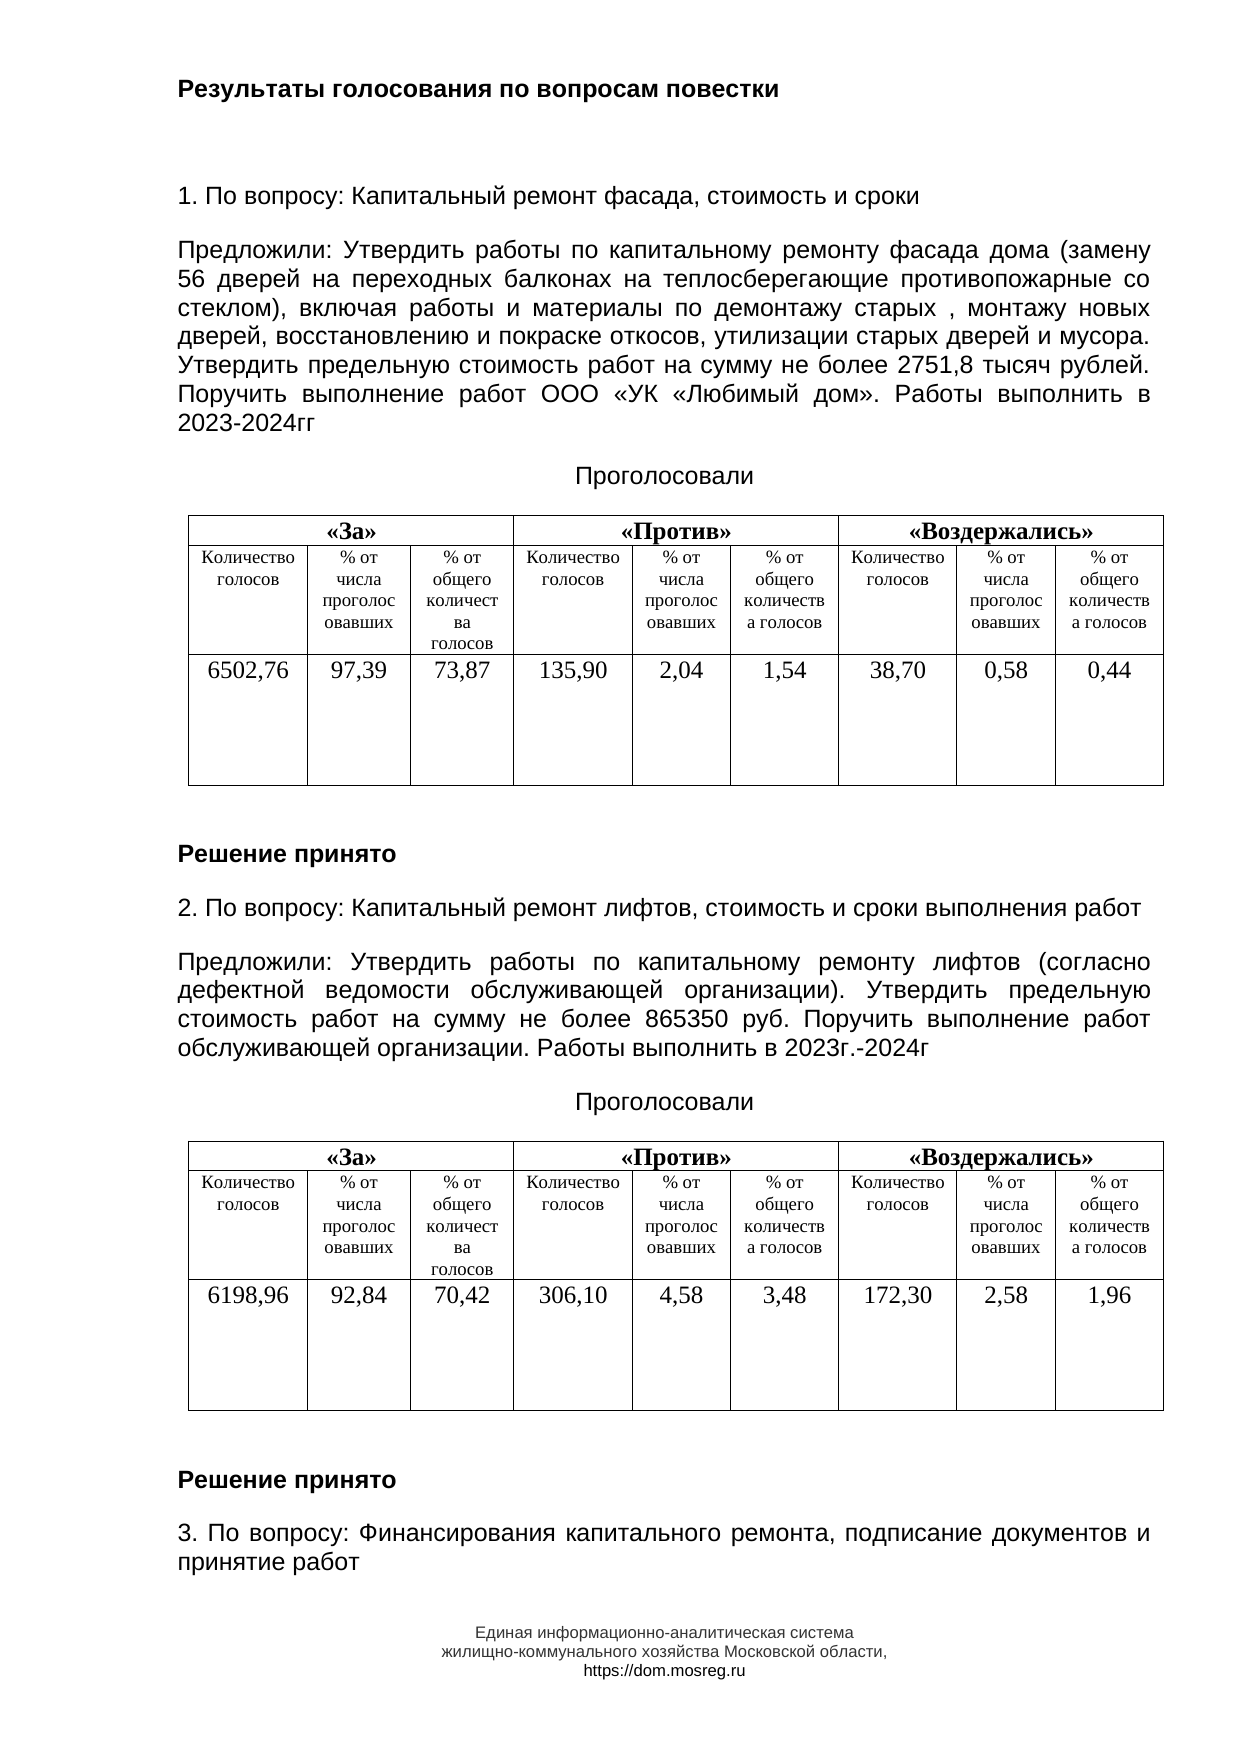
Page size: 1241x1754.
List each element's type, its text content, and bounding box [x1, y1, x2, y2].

table_cell 92,84 [308, 1280, 410, 1410]
table_cell 70,42 [411, 1280, 513, 1410]
text Предложили: Утвердить работы по капитальному ремонту лифтов (согласно дефектной ведомости обслуживающей организации). Утвердить предельную стоимость работ на сумму не более 865350 руб. Поручить выполнение работ обслуживающей организации. Работы выполнить в 2023г.-2024г [177, 947, 1152, 1062]
table_cell 4,58 [633, 1280, 730, 1410]
table_header «Против» [514, 516, 838, 545]
table_cell 1,54 [731, 655, 838, 784]
table_cell 3,48 [731, 1280, 838, 1410]
text Решение принято [177, 1465, 1152, 1493]
text Решение принято [177, 839, 1152, 868]
table_cell 73,87 [411, 655, 513, 784]
text Проголосовали [177, 461, 1152, 490]
table_cell % от числа проголосовавших [308, 546, 410, 654]
table_header «За» [189, 516, 513, 545]
table_cell 172,30 [839, 1280, 956, 1410]
table_header «Воздержались» [839, 516, 1163, 545]
table_cell 306,10 [514, 1280, 632, 1410]
table_cell % от числа проголосовавших [957, 546, 1055, 654]
table_cell Количество голосов [189, 1171, 307, 1279]
table_cell 2,58 [957, 1280, 1055, 1410]
table_cell Количество голосов [514, 1171, 632, 1279]
table_cell 2,04 [633, 655, 730, 784]
text 2. По вопросу: Капитальный ремонт лифтов, стоимость и сроки выполнения работ [177, 893, 1152, 922]
text 3. По вопросу: Финансирования капитального ремонта, подписание документов и принятие работ [177, 1518, 1152, 1576]
table_cell % от общего количества голосов [411, 546, 513, 654]
table_cell 38,70 [839, 655, 956, 784]
table_cell 6502,76 [189, 655, 307, 784]
table_cell 6198,96 [189, 1280, 307, 1410]
table_cell % от числа проголосовавших [633, 1171, 730, 1279]
table_cell Количество голосов [514, 546, 632, 654]
table_cell Количество голосов [839, 546, 956, 654]
text Предложили: Утвердить работы по капитальному ремонту фасада дома (замену 56 дверей на переходных балконах на теплосберегающие противопожарные со стеклом), включая работы и материалы по демонтажу старых , монтажу новых дверей, восстановлению и покраске откосов, утилизации старых дверей и мусора. Утвердить предельную стоимость работ на сумму не более 2751,8 тысяч рублей. Поручить выполнение работ ООО «УК «Любимый дом». Работы выполнить в 2023-2024гг [177, 235, 1152, 436]
table_cell 0,58 [957, 655, 1055, 784]
table_cell 0,44 [1056, 655, 1163, 784]
table_cell % от общего количества голосов [1056, 546, 1163, 654]
text Проголосовали [177, 1087, 1152, 1116]
table_cell Количество голосов [189, 546, 307, 654]
table_cell % от общего количества голосов [731, 1171, 838, 1279]
table_cell % от числа проголосовавших [957, 1171, 1055, 1279]
text 1. По вопросу: Капитальный ремонт фасада, стоимость и сроки [177, 181, 1152, 210]
table_cell % от общего количества голосов [731, 546, 838, 654]
table_header «Воздержались» [839, 1142, 1163, 1170]
table_cell 97,39 [308, 655, 410, 784]
table_cell 135,90 [514, 655, 632, 784]
table_header «Против» [514, 1142, 838, 1170]
table_cell % от числа проголосовавших [308, 1171, 410, 1279]
table_cell % от общего количества голосов [411, 1171, 513, 1279]
table_cell 1,96 [1056, 1280, 1163, 1410]
table_cell % от числа проголосовавших [633, 546, 730, 654]
table_cell Количество голосов [839, 1171, 956, 1279]
text Результаты голосования по вопросам повестки [177, 74, 1152, 103]
table_cell % от общего количества голосов [1056, 1171, 1163, 1279]
table_header «За» [189, 1142, 513, 1170]
